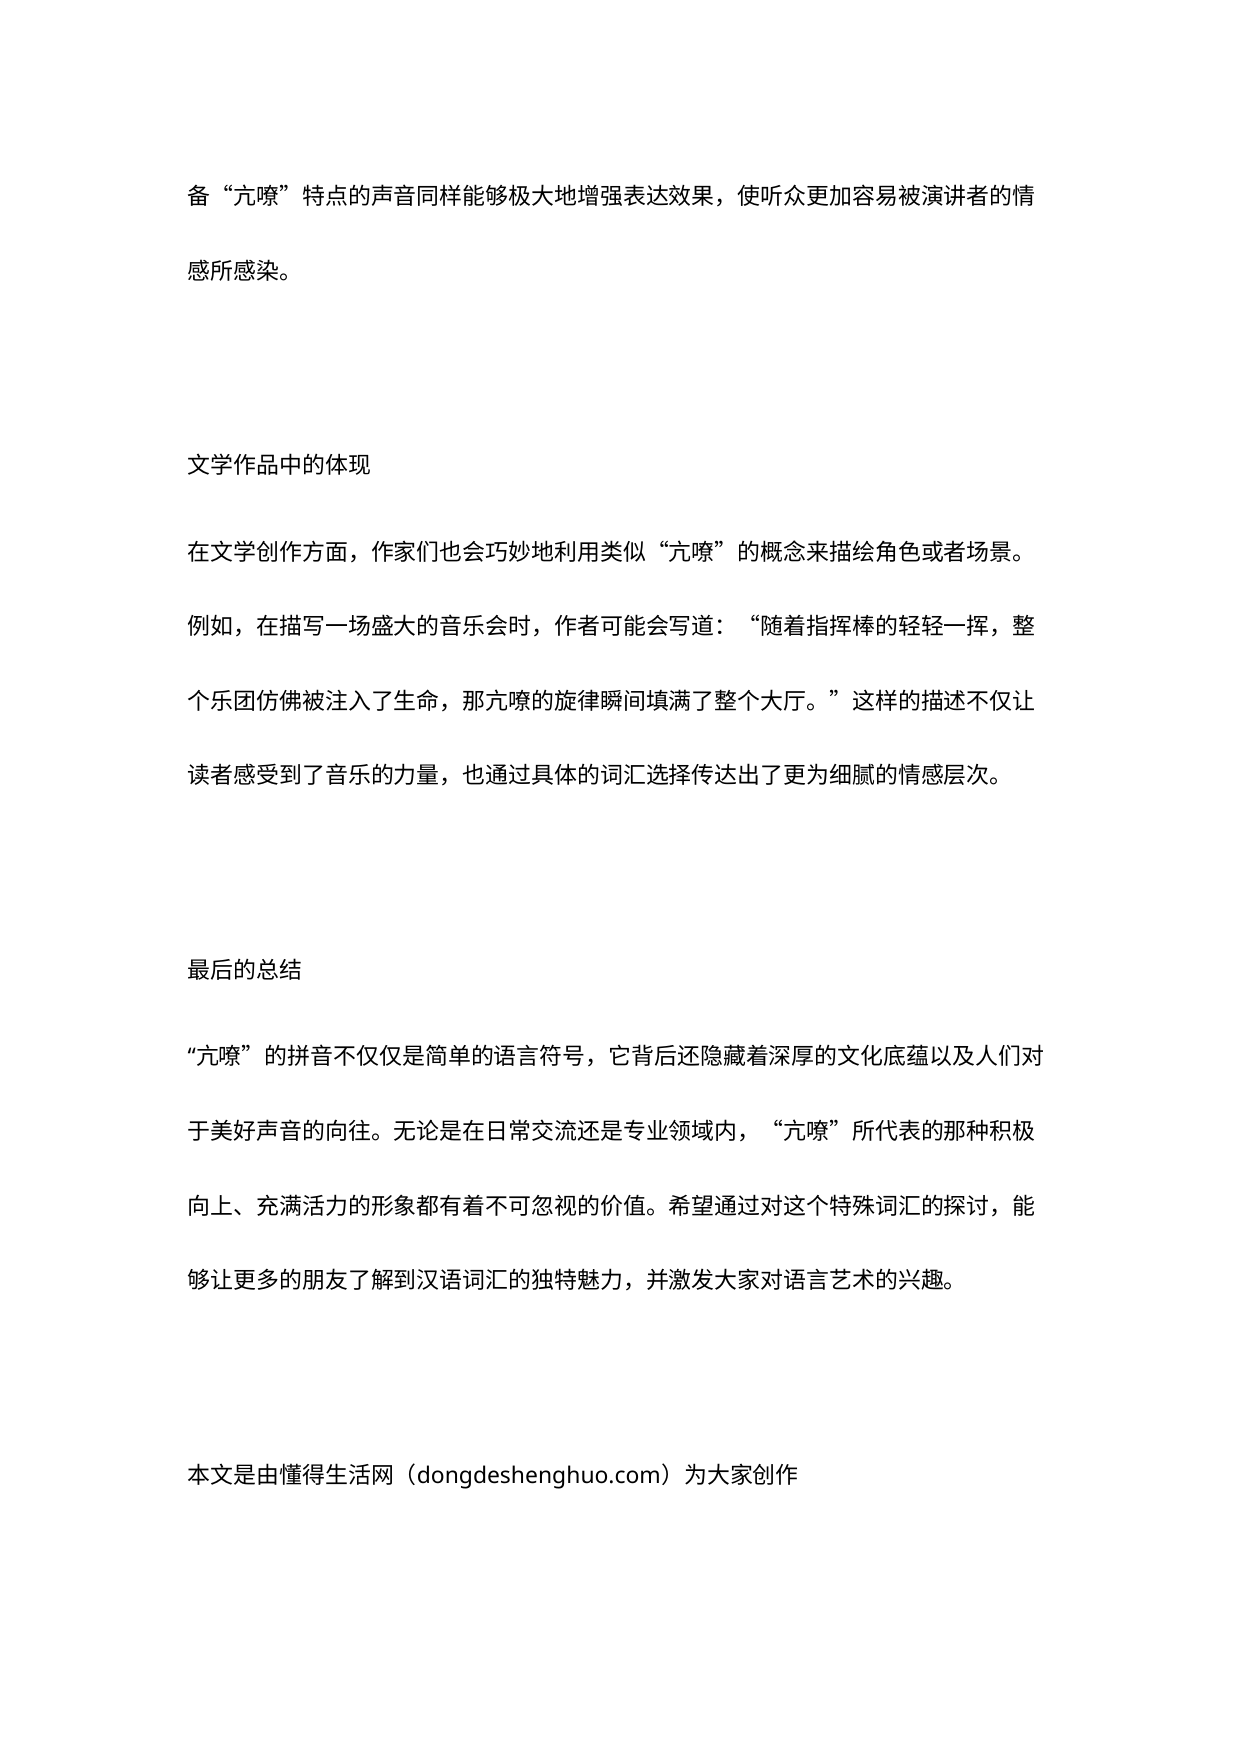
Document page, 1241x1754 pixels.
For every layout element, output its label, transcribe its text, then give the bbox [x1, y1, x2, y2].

text 文学作品中的体现 [187, 431, 1053, 496]
text “亢嘹”的拼音不仅仅是简单的语言符号，它背后还隐藏着深厚的文化底蕴以及人们对于美好声音的向往。无论是在日常交流还是专业领域内，“亢嘹”所代表的那种积极向上、充满活力的形象都有着不可忽视的价值。希望通过对这个特殊词汇的探讨，能够让更多的朋友了解到汉语词汇的独特魅力，并激发大家对语言艺术的兴趣。 [187, 1022, 1053, 1311]
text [187, 162, 1053, 302]
text 在文学创作方面，作家们也会巧妙地利用类似“亢嘹”的概念来描绘角色或者场景。例如，在描写一场盛大的音乐会时，作者可能会写道：“随着指挥棒的轻轻一挥，整个乐团仿佛被注入了生命，那亢嘹的旋律瞬间填满了整个大厅。”这样的描述不仅让读者感受到了音乐的力量，也通过具体的词汇选择传达出了更为细腻的情感层次。 [187, 517, 1053, 807]
text 最后的总结 [187, 936, 1053, 1001]
text 本文是由懂得生活网（dongdeshenghuo.com）为大家创作 [187, 1441, 1053, 1506]
